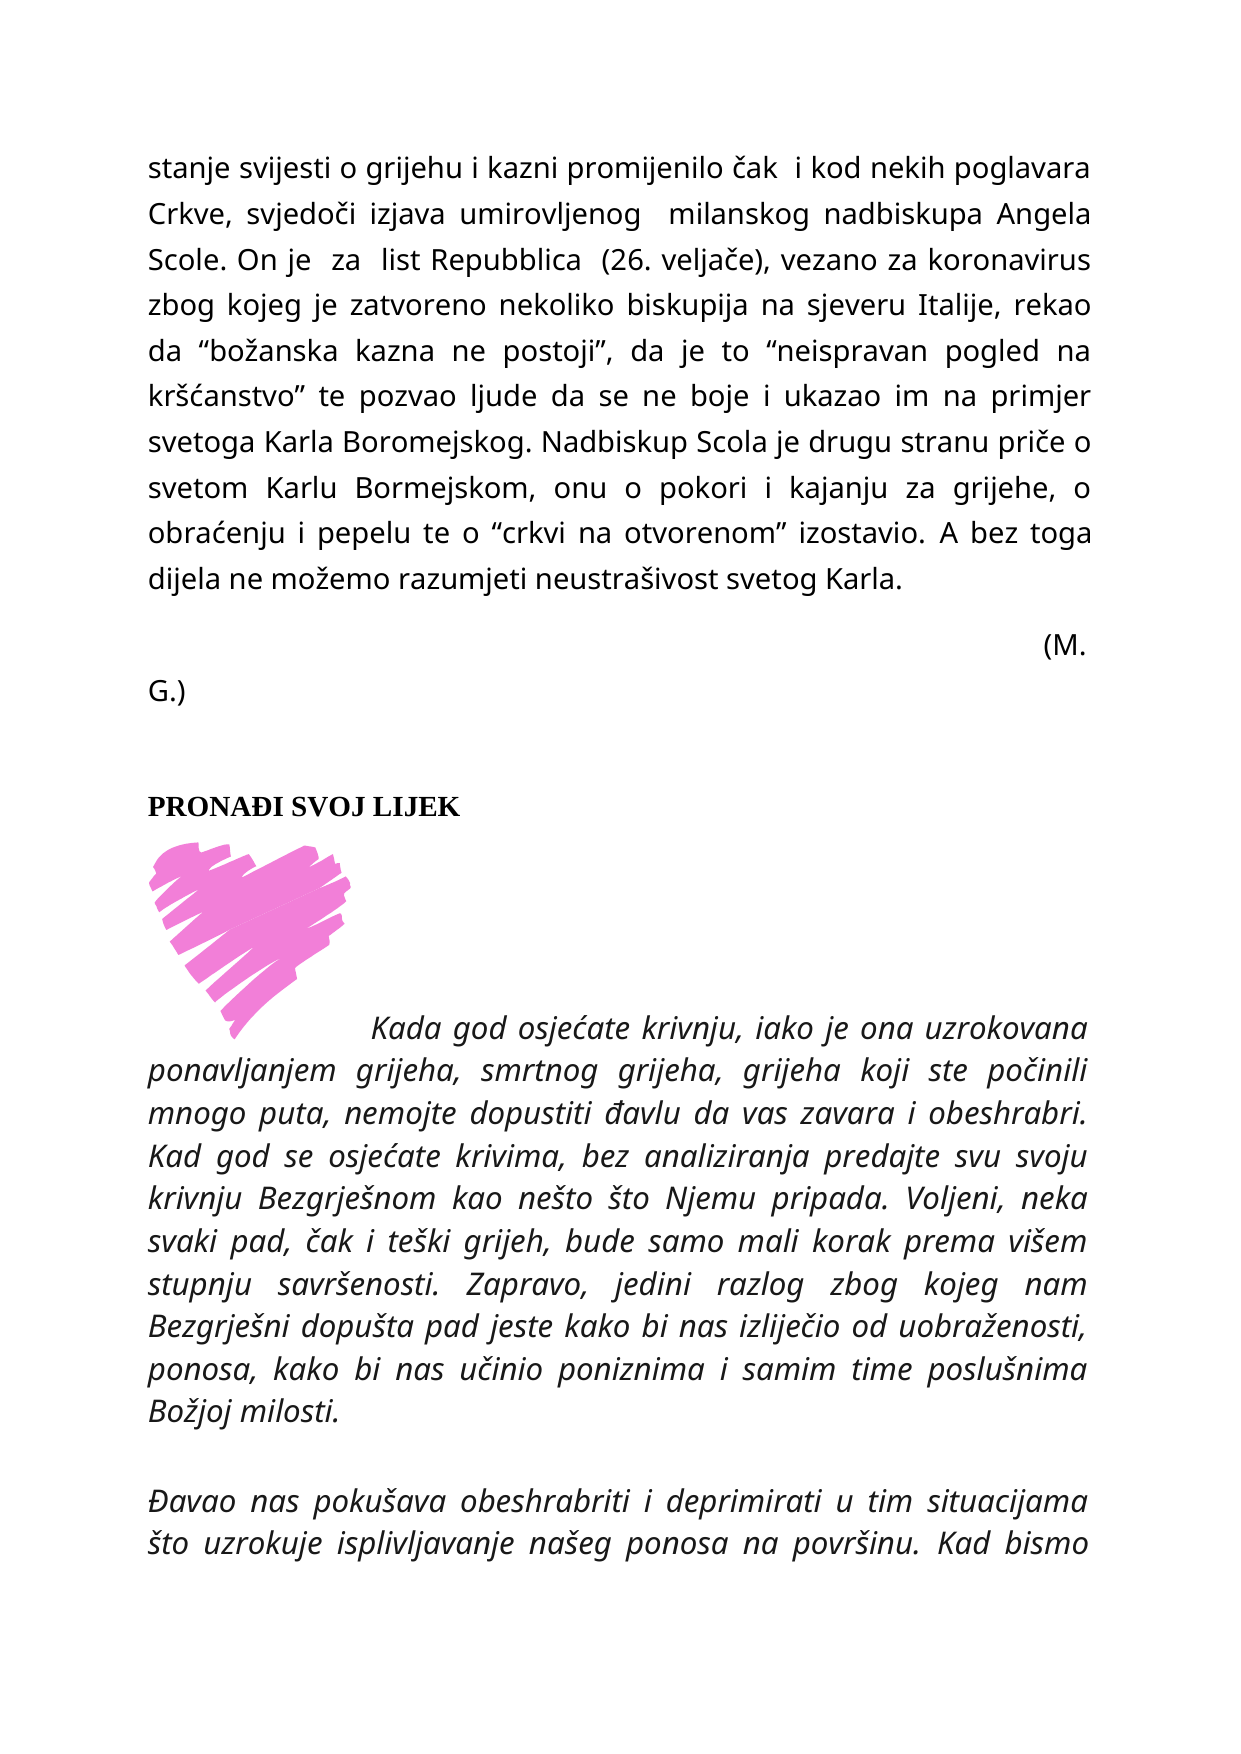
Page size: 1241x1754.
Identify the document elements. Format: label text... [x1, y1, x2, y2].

text PRONAĐI SVOJ LIJEK [148, 789, 1093, 823]
text (M. G.) [148, 625, 1093, 710]
text Kada god osjećate krivnju, iako je ona uzrokovana ponavljanjem grijeha, smrtnog grijeha, grijeha koji ste počinili mnogo puta, nemojte dopustiti đavlu da vas zavara i obeshrabri. Kad god se osjećate krivima, bez analiziranja predajte svu svoju krivnju Bezgrješnom kao nešto što Njemu pripada. Voljeni, neka svaki pad, čak i teški grijeh, bude samo mali korak prema višem stupnju savršenosti. Zapravo, jedini razlog zbog kojeg nam Bezgrješni dopušta pad jeste kako bi nas izliječio od uobraženosti, ponosa, kako bi nas učinio poniznima i samim time poslušnima Božjoj milosti. [148, 842, 1093, 1432]
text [148, 148, 1093, 598]
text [148, 1479, 1093, 1564]
